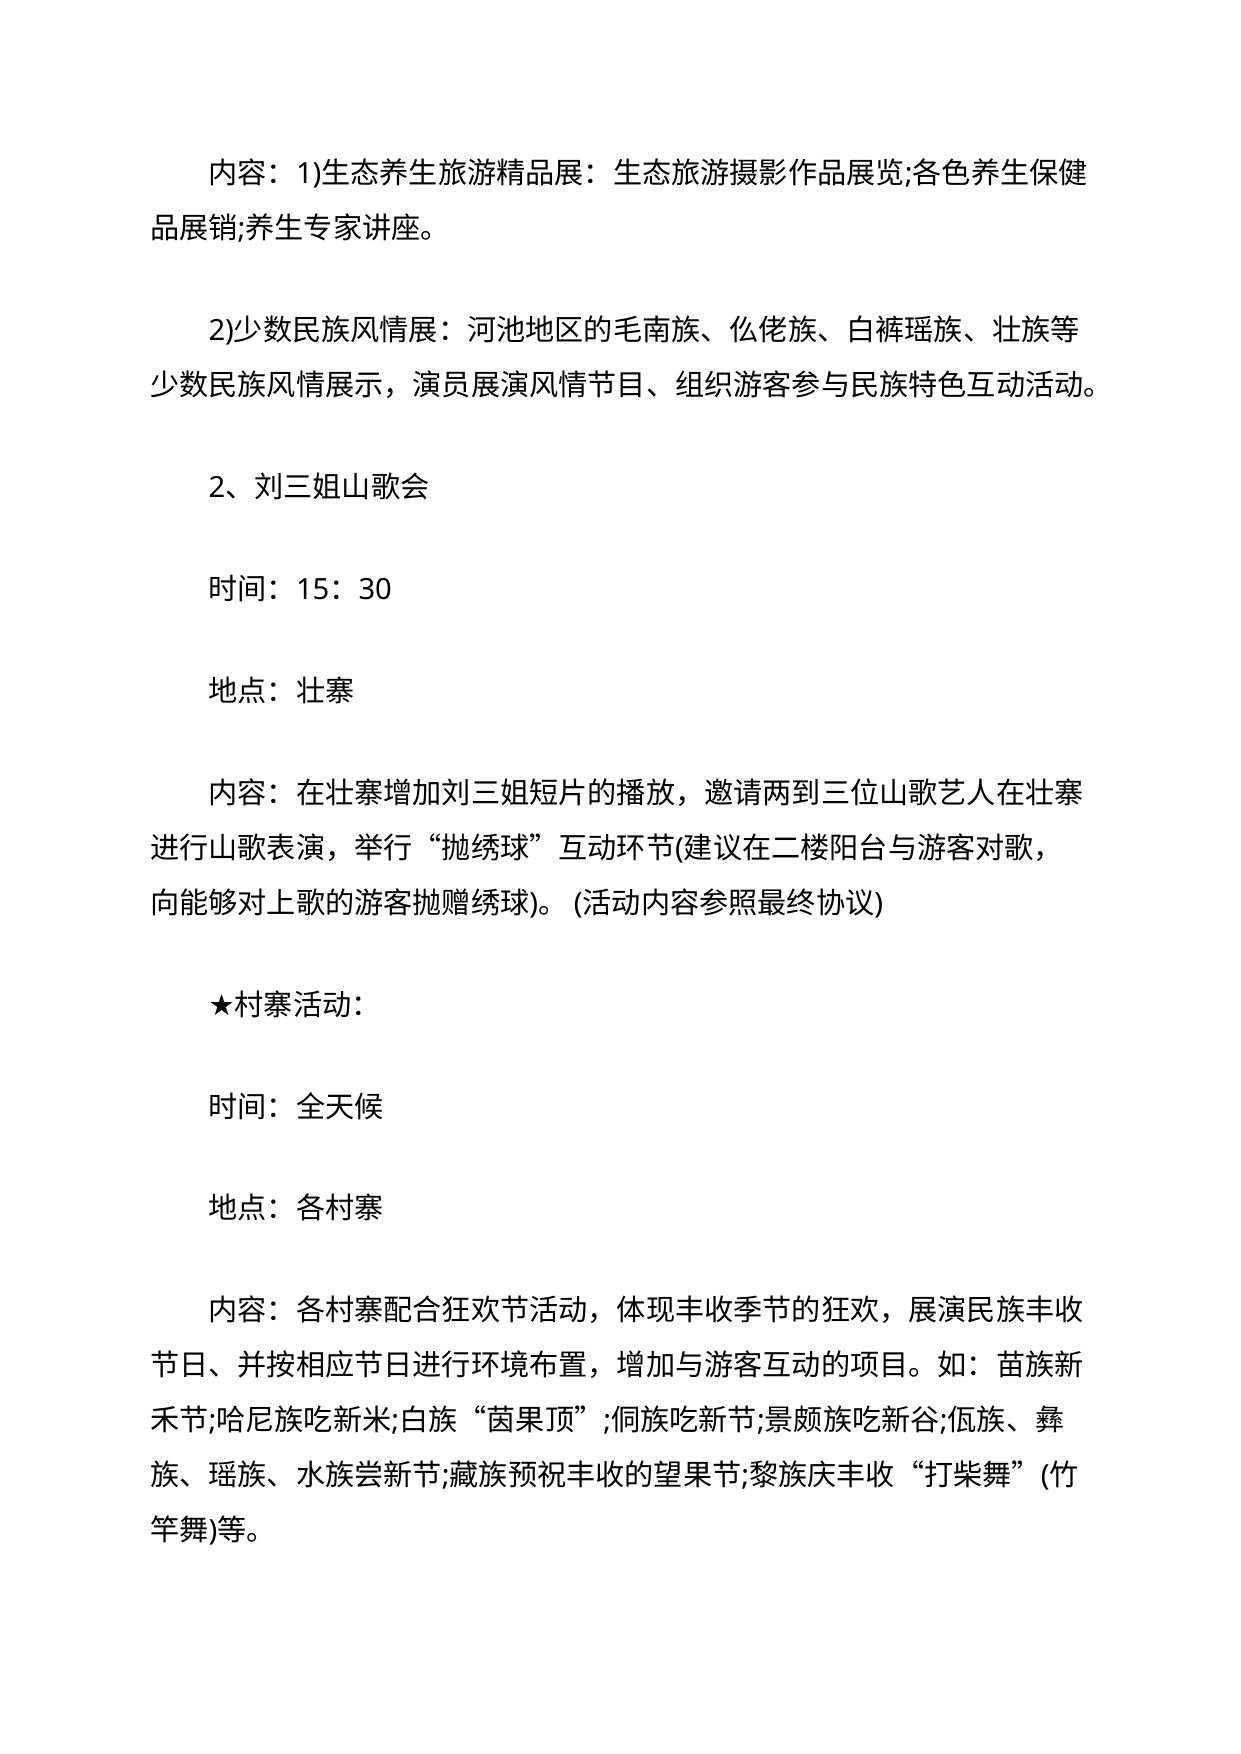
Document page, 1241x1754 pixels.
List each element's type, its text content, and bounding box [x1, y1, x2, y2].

text 内容：各村寨配合狂欢节活动，体现丰收季节的狂欢，展演民族丰收节日、并按相应节日进行环境布置，增加与游客互动的项目。如：苗族新禾节;哈尼族吃新米;白族“茵果顶”;侗族吃新节;景颇族吃新谷;佤族、彝族、瑶族、水族尝新节;藏族预祝丰收的望果节;黎族庆丰收“打柴舞”(竹竿舞)等。 [150, 1287, 1090, 1549]
text 时间：15：30 [150, 566, 1090, 608]
text ★村寨活动： [150, 981, 1090, 1024]
text 2)少数民族风情展：河池地区的毛南族、仫佬族、白裤瑶族、壮族等少数民族风情展示，演员展演风情节目、组织游客参与民族特色互动活动。 [150, 307, 1090, 404]
text 时间：全天候 [150, 1083, 1090, 1126]
text 内容：在壮寨增加刘三姐短片的播放，邀请两到三位山歌艺人在壮寨进行山歌表演，举行“抛绣球”互动环节(建议在二楼阳台与游客对歌，向能够对上歌的游客抛赠绣球)。 (活动内容参照最终协议) [150, 769, 1090, 922]
text 2、刘三姐山歌会 [150, 464, 1090, 506]
text 地点：各村寨 [150, 1185, 1090, 1227]
text 地点：壮寨 [150, 668, 1090, 710]
text 内容：1)生态养生旅游精品展：生态旅游摄影作品展览;各色养生保健品展销;养生专家讲座。 [150, 150, 1090, 247]
